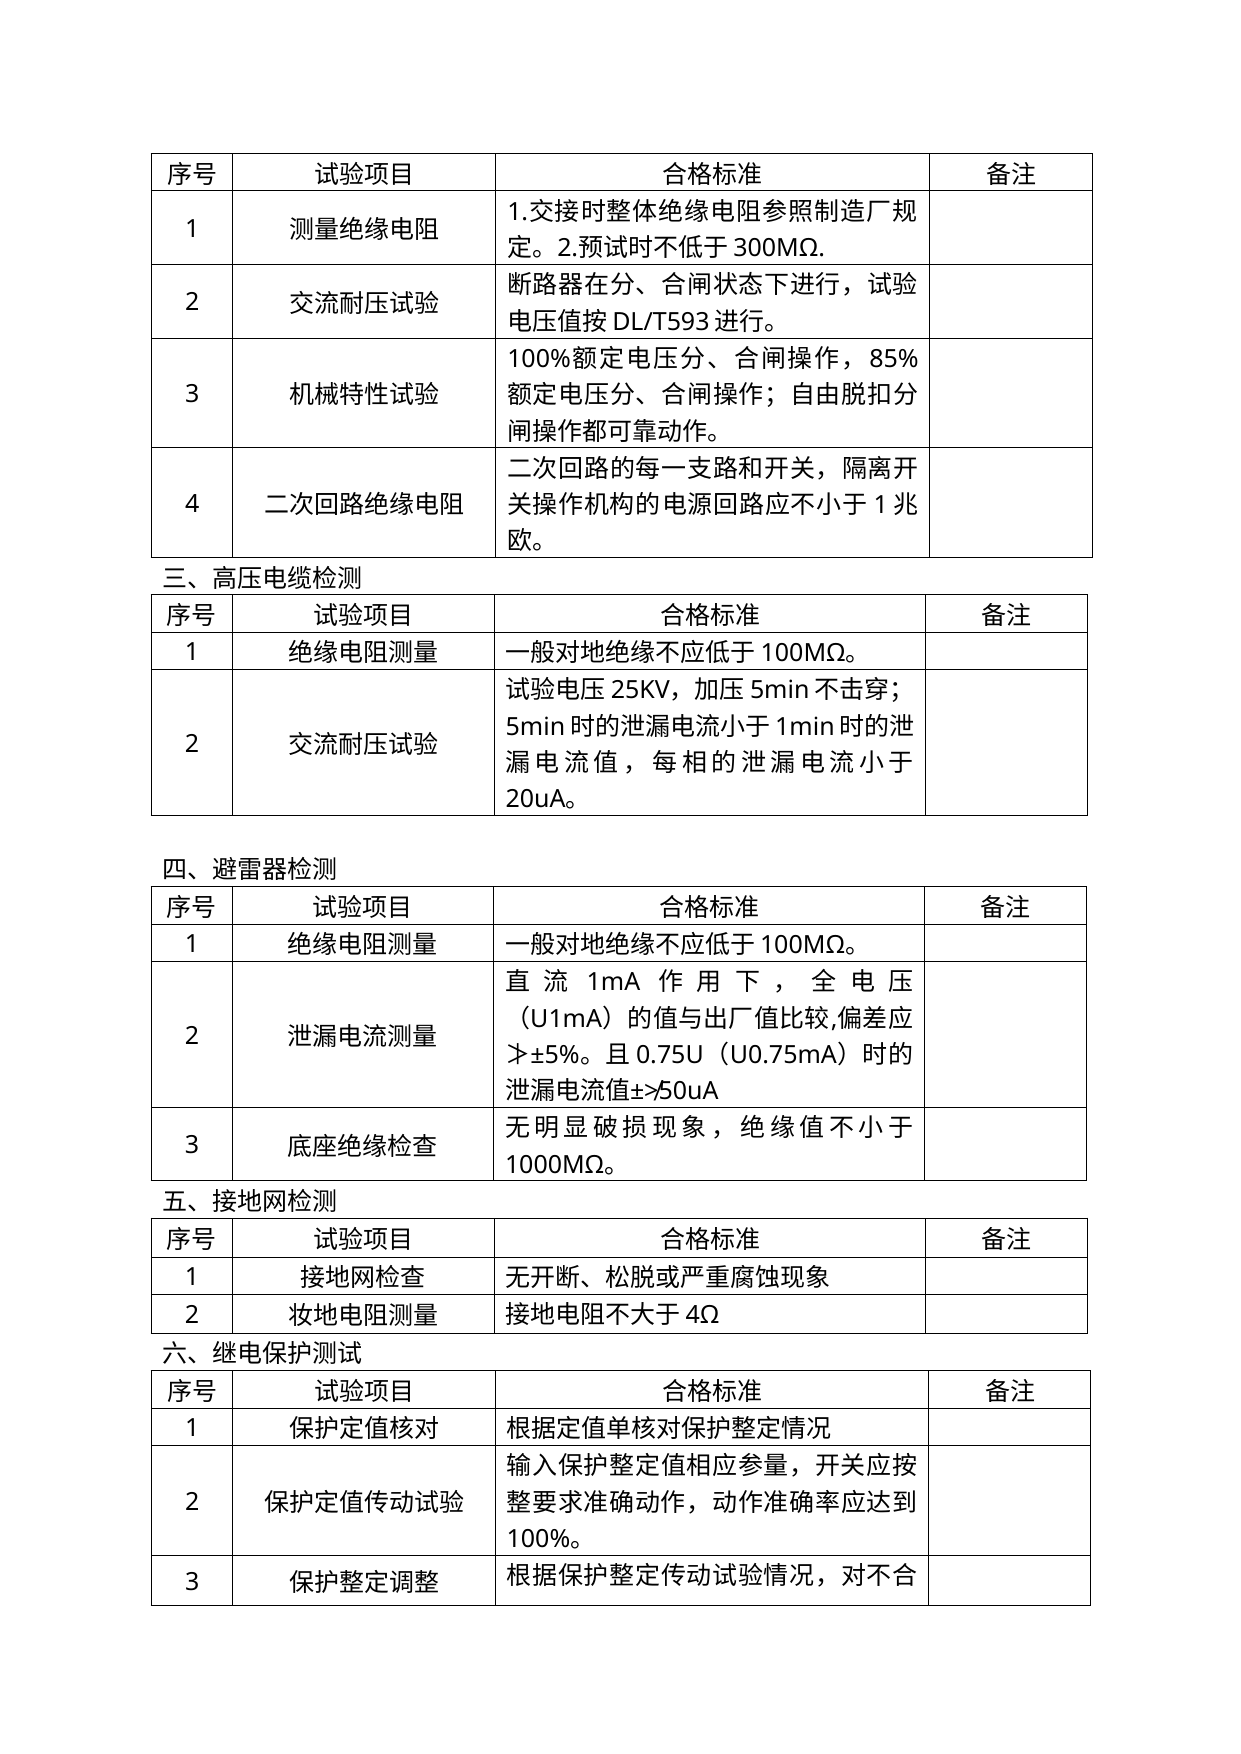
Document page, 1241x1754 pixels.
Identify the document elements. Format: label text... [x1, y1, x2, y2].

list 继电保护测试 [162, 1334, 1108, 1370]
table_cell 2 [152, 265, 232, 337]
table_cell [930, 265, 1092, 337]
table_header 试验项目 [233, 595, 494, 632]
table_header 备注 [929, 1371, 1090, 1407]
table_header 备注 [926, 595, 1087, 632]
table_cell 接地网检查 [233, 1258, 494, 1294]
table_cell [926, 670, 1087, 815]
table_header 合格标准 [494, 887, 924, 923]
table_cell 保护定值传动试验 [233, 1446, 495, 1554]
table_cell 交流耐压试验 [233, 265, 495, 337]
table_cell 保护整定调整 [233, 1556, 495, 1605]
table_header 试验项目 [233, 887, 493, 923]
table_cell 一般对地绝缘不应低于100MΩ。 [494, 925, 924, 961]
table_cell 1 [152, 633, 232, 669]
table_cell 3 [152, 1108, 232, 1180]
list 接地网检测 [162, 1181, 1108, 1218]
table_cell 3 [152, 1556, 232, 1605]
table_header 序号 [152, 887, 232, 923]
table_cell 底座绝缘检查 [233, 1108, 493, 1180]
table_cell [929, 1409, 1090, 1445]
table_cell 直流1mA作用下，全电压（U1mA）的值与出厂值比较,偏差应≯±5%。且0.75U（U0.75mA）时的泄漏电流值±≯50uA [494, 962, 924, 1107]
table_cell 2 [152, 670, 232, 815]
table_cell [930, 191, 1092, 264]
table_cell 断路器在分、合闸状态下进行，试验电压值按DL/T593进行。 [496, 265, 929, 337]
table_cell [926, 633, 1087, 669]
table_header 合格标准 [495, 1219, 925, 1257]
table_cell 保护定值核对 [233, 1409, 495, 1445]
table_cell 试验电压25KV，加压5min不击穿；5min时的泄漏电流小于1min时的泄漏电流值，每相的泄漏电流小于20uA。 [495, 670, 925, 815]
table_cell 1 [152, 1409, 232, 1445]
table_header 序号 [152, 154, 232, 190]
table_cell 绝缘电阻测量 [233, 633, 494, 669]
table_cell [926, 1258, 1087, 1294]
list 避雷器检测 [162, 850, 1108, 886]
table_cell 接地电阻不大于4Ω [495, 1295, 925, 1333]
table_header 试验项目 [233, 1219, 494, 1257]
table_header 序号 [152, 595, 232, 632]
table_header 备注 [930, 154, 1092, 190]
table_cell 2 [152, 1446, 232, 1554]
table_cell 3 [152, 339, 232, 447]
table_header 备注 [925, 887, 1086, 923]
table_cell 无明显破损现象，绝缘值不小于1000MΩ。 [494, 1108, 924, 1180]
table_cell 1 [152, 925, 232, 961]
table_header 备注 [926, 1219, 1087, 1257]
table_cell 测量绝缘电阻 [233, 191, 495, 264]
table_header 合格标准 [495, 595, 925, 632]
table_cell 100%额定电压分、合闸操作，85%额定电压分、合闸操作；自由脱扣分闸操作都可靠动作。 [496, 339, 929, 447]
table_cell 2 [152, 962, 232, 1107]
table_cell 1 [152, 1258, 232, 1294]
table_cell [925, 1108, 1086, 1180]
table_header 序号 [152, 1371, 232, 1407]
table_header 试验项目 [233, 154, 495, 190]
table_cell [929, 1556, 1090, 1605]
table_cell [930, 339, 1092, 447]
table_cell 一般对地绝缘不应低于100MΩ。 [495, 633, 925, 669]
table_cell 妆地电阻测量 [233, 1295, 494, 1333]
table_header 序号 [152, 1219, 232, 1257]
table_cell [925, 925, 1086, 961]
table_cell 4 [152, 448, 232, 557]
table_header 合格标准 [496, 1371, 928, 1407]
list 高压电缆检测 [162, 558, 1108, 594]
table_cell [930, 448, 1092, 557]
table_cell 二次回路绝缘电阻 [233, 448, 495, 557]
table_cell 1.交接时整体绝缘电阻参照制造厂规定。2.预试时不低于300MΩ. [496, 191, 929, 264]
table_cell [929, 1446, 1090, 1554]
table_cell 绝缘电阻测量 [233, 925, 493, 961]
table_cell [925, 962, 1086, 1107]
table_header 合格标准 [496, 154, 929, 190]
table_header 试验项目 [233, 1371, 495, 1407]
table_cell 1 [152, 191, 232, 264]
table_cell 泄漏电流测量 [233, 962, 493, 1107]
table_cell 机械特性试验 [233, 339, 495, 447]
table_cell 二次回路的每一支路和开关，隔离开关操作机构的电源回路应不小于1兆欧。 [496, 448, 929, 557]
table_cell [496, 1556, 928, 1605]
table_cell [926, 1295, 1087, 1333]
table_cell 2 [152, 1295, 232, 1333]
table_cell 交流耐压试验 [233, 670, 494, 815]
table_cell 根据定值单核对保护整定情况 [496, 1409, 928, 1445]
table_cell 输入保护整定值相应参量，开关应按整要求准确动作，动作准确率应达到100%。 [496, 1446, 928, 1554]
table_cell 无开断、松脱或严重腐蚀现象 [495, 1258, 925, 1294]
